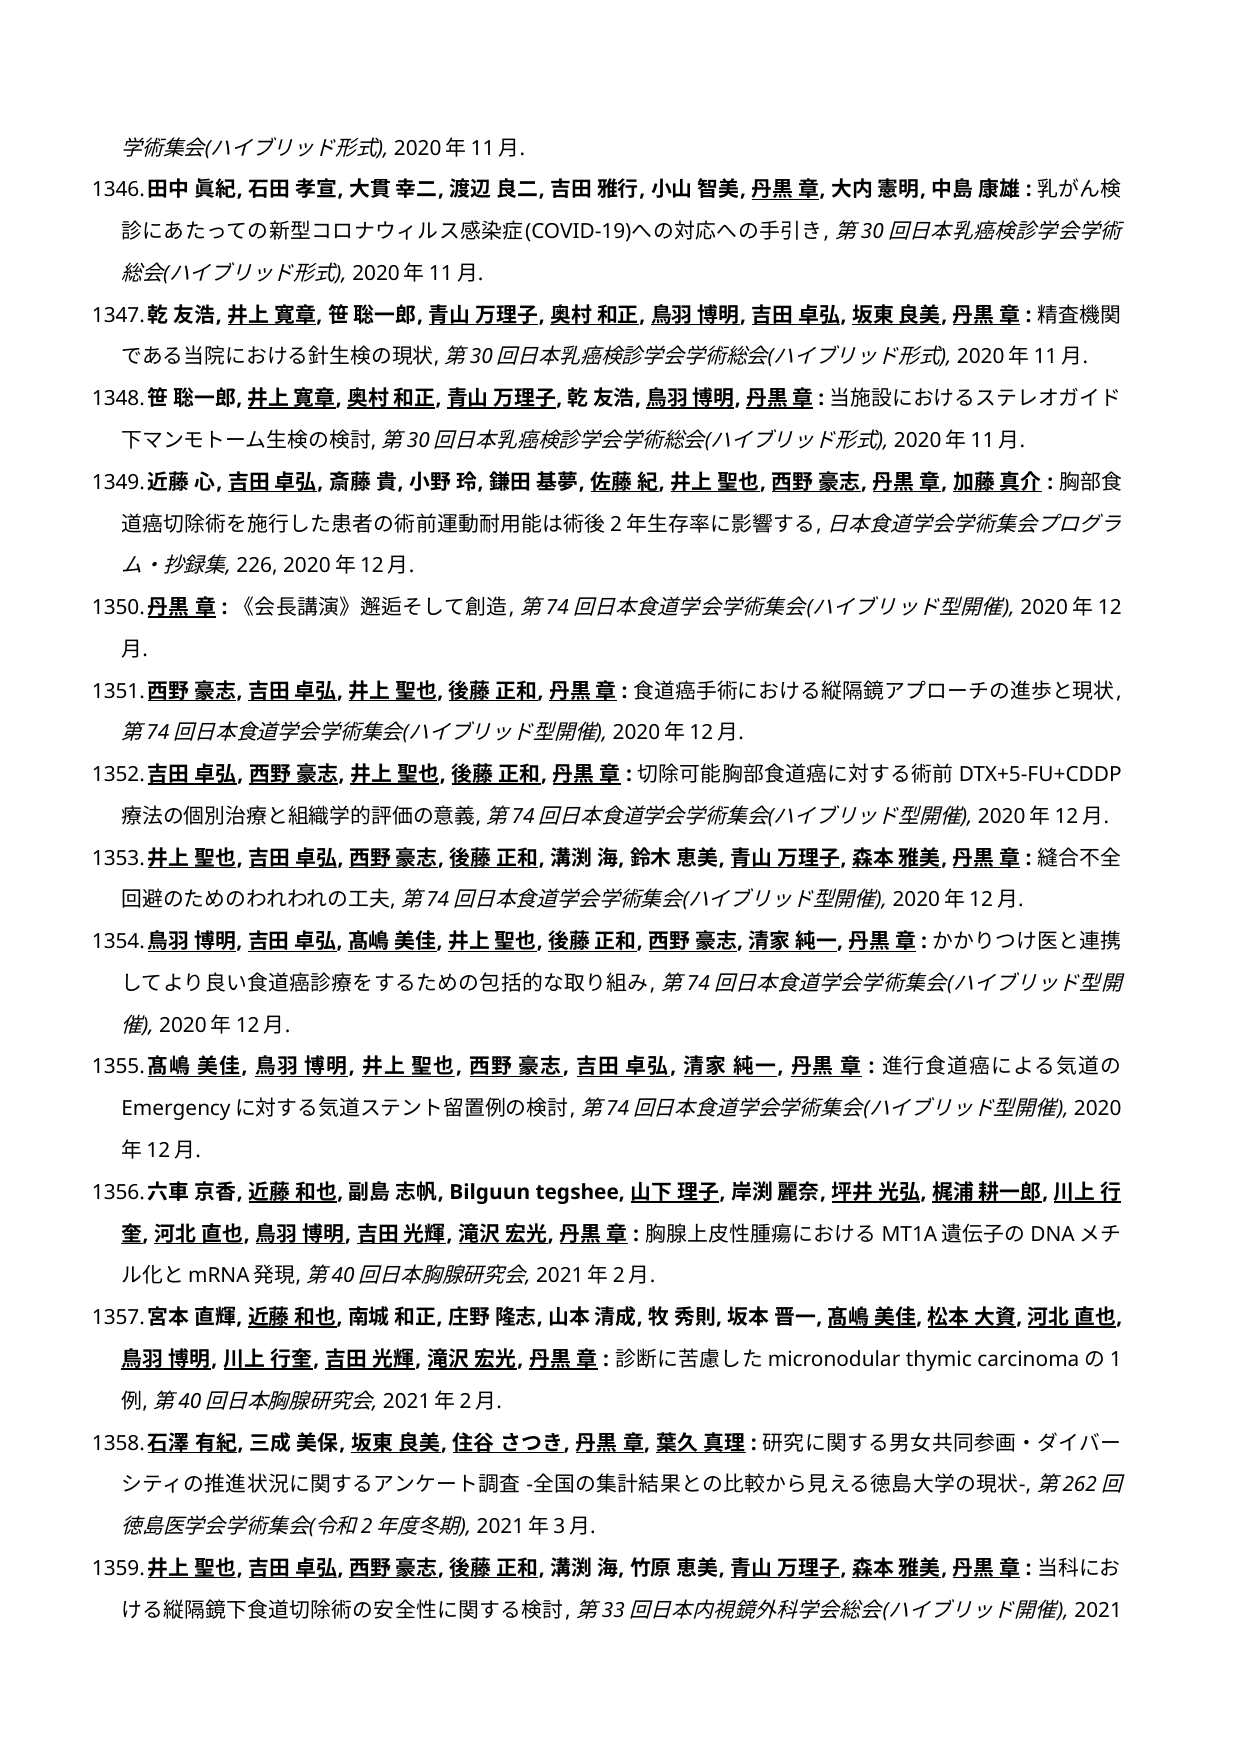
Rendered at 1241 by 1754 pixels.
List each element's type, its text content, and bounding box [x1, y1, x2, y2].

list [92, 1545, 1122, 1629]
list 近藤 心, 吉田 卓弘, 斎藤 貴, 小野 玲, 鎌田 基夢, 佐藤 紀, 井上 聖也, 西野 豪志, 丹黒 章, 加藤 真介 : 胸部食道癌切除術を施行した患者の術前運動耐用能は術後2年生存率に影響する, 日本食道学会学術集会プログラム・抄録集, 226, 2020年12月. [92, 459, 1122, 584]
list 吉田 卓弘, 西野 豪志, 井上 聖也, 後藤 正和, 丹黒 章 : 切除可能胸部食道癌に対する術前DTX+5-FU+CDDP療法の個別治療と組織学的評価の意義, 第74回日本食道学会学術集会(ハイブリッド型開催), 2020年12月. [92, 752, 1122, 835]
list 鳥羽 博明, 吉田 卓弘, 髙嶋 美佳, 井上 聖也, 後藤 正和, 西野 豪志, 清家 純一, 丹黒 章 : かかりつけ医と連携してより良い食道癌診療をするための包括的な取り組み, 第74回日本食道学会学術集会(ハイブリッド型開催), 2020年12月. [92, 919, 1122, 1044]
list 石澤 有紀, 三成 美保, 坂東 良美, 住谷 さつき, 丹黒 章, 葉久 真理 : 研究に関する男女共同参画・ダイバーシティの推進状況に関するアンケート調査 -全国の集計結果との比較から見える徳島大学の現状-, 第262回 徳島医学会学術集会(令和2年度冬期), 2021年3月. [92, 1420, 1122, 1545]
list 髙嶋 美佳, 鳥羽 博明, 井上 聖也, 西野 豪志, 吉田 卓弘, 清家 純一, 丹黒 章 : 進行食道癌による気道のEmergencyに対する気道ステント留置例の検討, 第74回日本食道学会学術集会(ハイブリッド型開催), 2020年12月. [92, 1044, 1122, 1169]
list 西野 豪志, 吉田 卓弘, 井上 聖也, 後藤 正和, 丹黒 章 : 食道癌手術における縦隔鏡アプローチの進歩と現状, 第74回日本食道学会学術集会(ハイブリッド型開催), 2020年12月. [92, 668, 1122, 752]
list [92, 125, 1122, 167]
list 宮本 直輝, 近藤 和也, 南城 和正, 庄野 隆志, 山本 清成, 牧 秀則, 坂本 晋一, 髙嶋 美佳, 松本 大資, 河北 直也, 鳥羽 博明, 川上 行奎, 吉田 光輝, 滝沢 宏光, 丹黒 章 : 診断に苦慮したmicronodular thymic carcinomaの1例, 第40回日本胸腺研究会, 2021年2月. [92, 1295, 1122, 1420]
list 六車 京香, 近藤 和也, 副島 志帆, Bilguun tegshee, 山下 理子, 岸渕 麗奈, 坪井 光弘, 梶浦 耕一郎, 川上 行奎, 河北 直也, 鳥羽 博明, 吉田 光輝, 滝沢 宏光, 丹黒 章 : 胸腺上皮性腫瘍におけるMT1A遺伝子のDNAメチル化とmRNA発現, 第40回日本胸腺研究会, 2021年2月. [92, 1169, 1122, 1295]
list 丹黒 章 : 《会長講演》邂逅そして創造, 第74回日本食道学会学術集会(ハイブリッド型開催), 2020年12月. [92, 584, 1122, 668]
list 乾 友浩, 井上 寛章, 笹 聡一郎, 青山 万理子, 奥村 和正, 鳥羽 博明, 吉田 卓弘, 坂東 良美, 丹黒 章 : 精査機関である当院における針生検の現状, 第30回日本乳癌検診学会学術総会(ハイブリッド形式), 2020年11月. [92, 292, 1122, 376]
list 井上 聖也, 吉田 卓弘, 西野 豪志, 後藤 正和, 溝渕 海, 鈴木 恵美, 青山 万理子, 森本 雅美, 丹黒 章 : 縫合不全回避のためのわれわれの工夫, 第74回日本食道学会学術集会(ハイブリッド型開催), 2020年12月. [92, 835, 1122, 919]
list 笹 聡一郎, 井上 寛章, 奥村 和正, 青山 万理子, 乾 友浩, 鳥羽 博明, 丹黒 章 : 当施設におけるステレオガイド下マンモトーム生検の検討, 第30回日本乳癌検診学会学術総会(ハイブリッド形式), 2020年11月. [92, 376, 1122, 459]
list 田中 眞紀, 石田 孝宣, 大貫 幸二, 渡辺 良二, 吉田 雅行, 小山 智美, 丹黒 章, 大内 憲明, 中島 康雄 : 乳がん検診にあたっての新型コロナウィルス感染症(COVID-19)への対応への手引き, 第30回日本乳癌検診学会学術総会(ハイブリッド形式), 2020年11月. [92, 167, 1122, 292]
